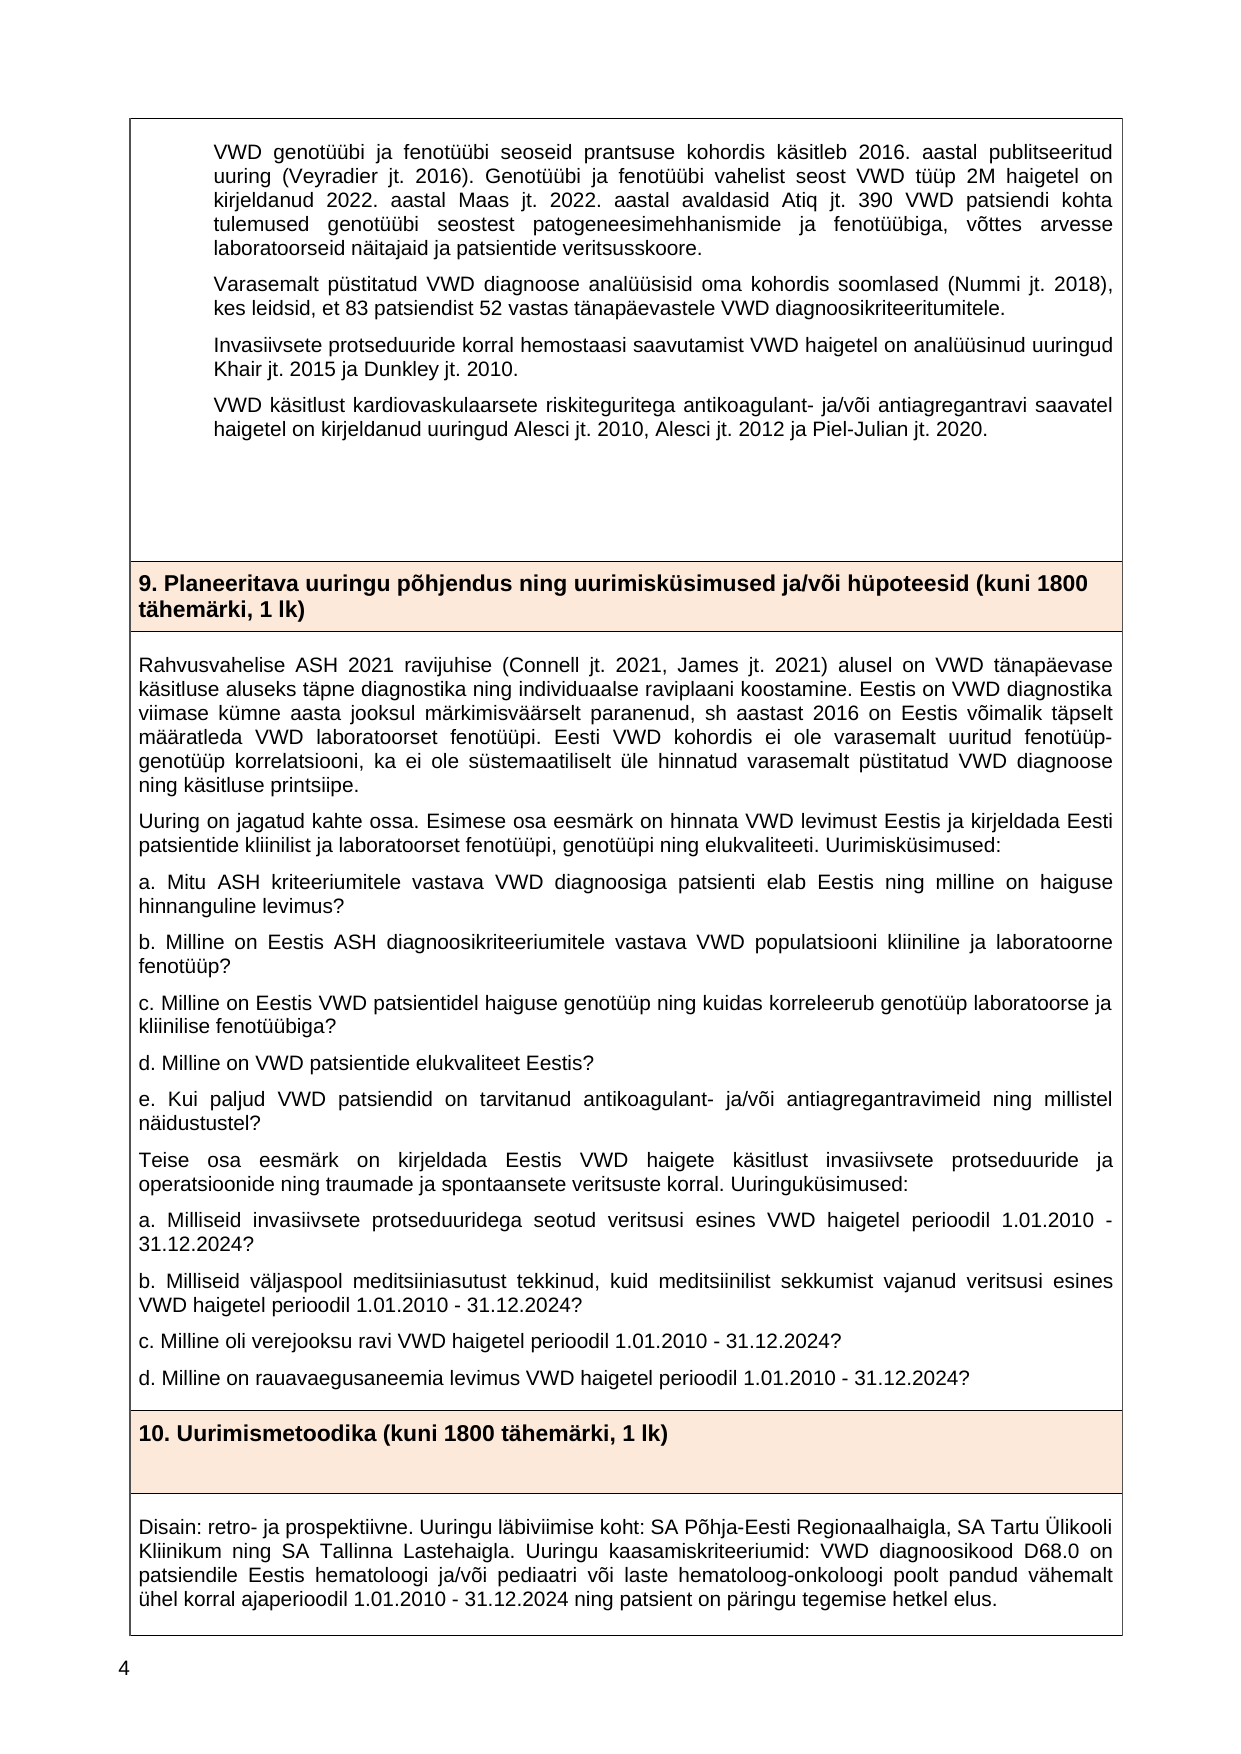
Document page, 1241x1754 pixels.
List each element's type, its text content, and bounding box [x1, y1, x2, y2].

table_cell VWD genotüübi ja fenotüübi seoseid prantsuse kohordis käsitleb 2016. aastal publitseeritud uuring (Veyradier jt. 2016). Genotüübi ja fenotüübi vahelist seost VWD tüüp 2M haigetel on kirjeldanud 2022. aastal Maas jt. 2022. aastal avaldasid Atiq jt. 390 VWD patsiendi kohta tulemused genotüübi seostest patogeneesimehhanismide ja fenotüübiga, võttes arvesse laboratoorseid näitajaid ja patsientide veritsusskoore. Varasemalt püstitatud VWD diagnoose analüüsisid oma kohordis soomlased (Nummi jt. 2018), kes leidsid, et 83 patsiendist 52 vastas tänapäevastele VWD diagnoosikriteeritumitele. Invasiivsete protseduuride korral hemostaasi saavutamist VWD haigetel on analüüsinud uuringud Khair jt. 2015 ja Dunkley jt. 2010. VWD käsitlust kardiovaskulaarsete riskiteguritega antikoagulant- ja/või antiagregantravi saavatel haigetel on kirjeldanud uuringud Alesci jt. 2010, Alesci jt. 2012 ja Piel-Julian jt. 2020. [131, 119, 1122, 561]
table_cell 10. Uurimismetoodika (kuni 1800 tähemärki, 1 lk) [131, 1411, 1122, 1493]
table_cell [131, 1494, 1122, 1635]
table_cell Rahvusvahelise ASH 2021 ravijuhise (Connell jt. 2021, James jt. 2021) alusel on VWD tänapäevase käsitluse aluseks täpne diagnostika ning individuaalse raviplaani koostamine. Eestis on VWD diagnostika viimase kümne aasta jooksul märkimisväärselt paranenud, sh aastast 2016 on Eestis võimalik täpselt määratleda VWD laboratoorset fenotüüpi. Eesti VWD kohordis ei ole varasemalt uuritud fenotüüp-genotüüp korrelatsiooni, ka ei ole süstemaatiliselt üle hinnatud varasemalt püstitatud VWD diagnoose ning käsitluse printsiipe. Uuring on jagatud kahte ossa. Esimese osa eesmärk on hinnata VWD levimust Eestis ja kirjeldada Eesti patsientide kliinilist ja laboratoorset fenotüüpi, genotüüpi ning elukvaliteeti. Uurimisküsimused: a. Mitu ASH kriteeriumitele vastava VWD diagnoosiga patsienti elab Eestis ning milline on haiguse hinnanguline levimus? b. Milline on Eestis ASH diagnoosikriteeriumitele vastava VWD populatsiooni kliiniline ja laboratoorne fenotüüp? c. Milline on Eestis VWD patsientidel haiguse genotüüp ning kuidas korreleerub genotüüp laboratoorse ja kliinilise fenotüübiga? d. Milline on VWD patsientide elukvaliteet Eestis? e. Kui paljud VWD patsiendid on tarvitanud antikoagulant- ja/või antiagregantravimeid ning millistel näidustustel? Teise osa eesmärk on kirjeldada Eestis VWD haigete käsitlust invasiivsete protseduuride ja operatsioonide ning traumade ja spontaansete veritsuste korral. Uuringuküsimused: a. Milliseid invasiivsete protseduuridega seotud veritsusi esines VWD haigetel perioodil 1.01.2010 - 31.12.2024? b. Milliseid väljaspool meditsiiniasutust tekkinud, kuid meditsiinilist sekkumist vajanud veritsusi esines VWD haigetel perioodil 1.01.2010 - 31.12.2024? c. Milline oli verejooksu ravi VWD haigetel perioodil 1.01.2010 - 31.12.2024? d. Milline on rauavaegusaneemia levimus VWD haigetel perioodil 1.01.2010 - 31.12.2024? [131, 632, 1122, 1410]
table_cell 9. Planeeritava uuringu põhjendus ning uurimisküsimused ja/või hüpoteesid (kuni 1800 tähemärki, 1 lk) [131, 562, 1122, 631]
